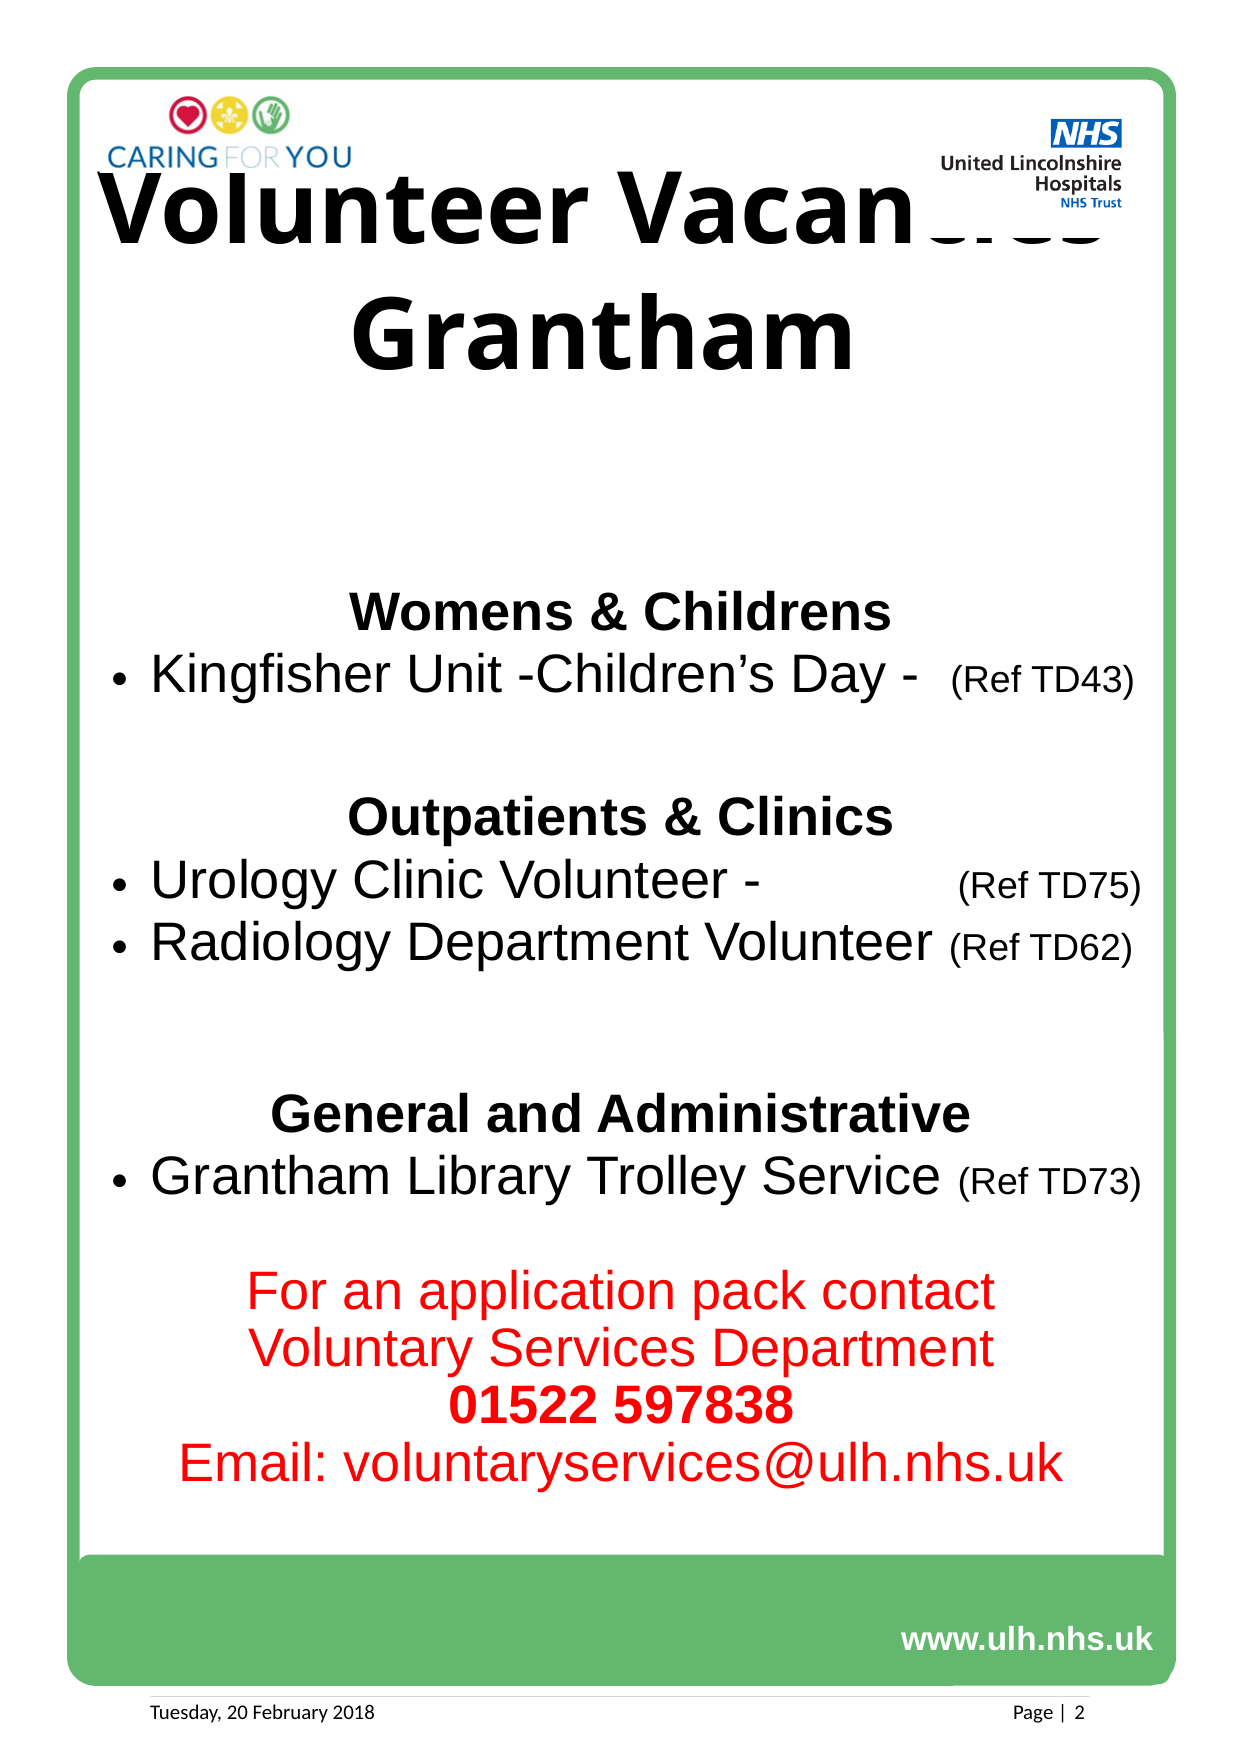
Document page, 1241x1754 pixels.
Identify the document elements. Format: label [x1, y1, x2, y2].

picture [917, 92, 1150, 238]
picture [99, 91, 360, 173]
